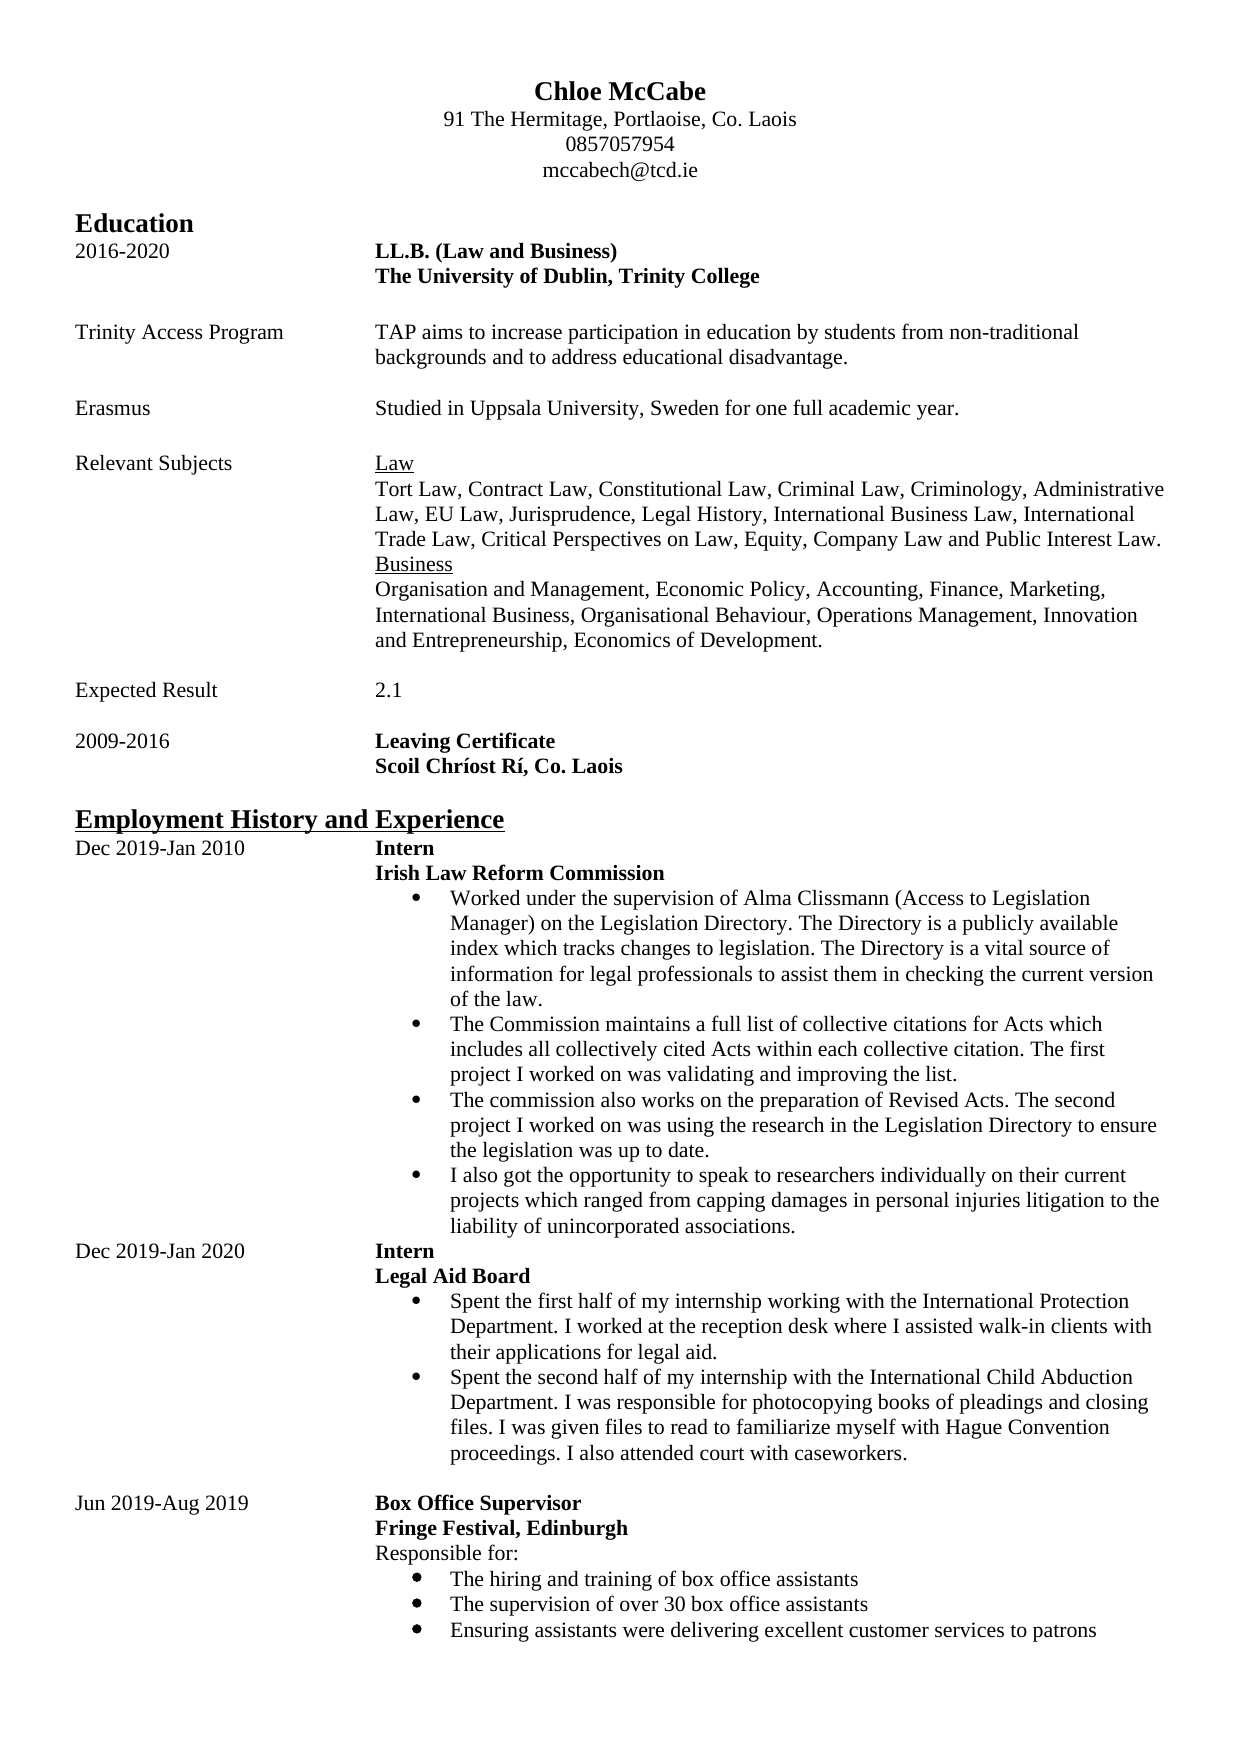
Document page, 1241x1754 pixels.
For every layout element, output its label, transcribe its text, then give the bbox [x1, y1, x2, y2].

text The University of Dublin, Trinity College [75, 263, 1165, 288]
list Worked under the supervision of Alma Clissmann (Access to Legislation Manager) on the Legislation Directory. The Directory is a publicly available index which tracks changes to legislation. The Directory is a vital source of information for legal professionals to assist them in checking the current version of the law. [412, 885, 1165, 1011]
list Spent the first half of my internship working with the International Protection Department. I worked at the reception desk where I assisted walk-in clients with their applications for legal aid. [412, 1288, 1165, 1364]
list The supervision of over 30 box office assistants [412, 1591, 1165, 1617]
list The Commission maintains a full list of collective citations for Acts which includes all collectively cited Acts within each collective citation. The first project I worked on was validating and improving the list. [412, 1011, 1165, 1087]
text Scoil Chríost Rí, Co. Laois [75, 753, 1165, 778]
list The hiring and training of box office assistants [412, 1566, 1165, 1591]
text Trinity Access Program TAP aims to increase participation in education by students from non-traditional backgrounds and to address educational disadvantage. [75, 319, 1165, 369]
text 91 The Hermitage, Portlaoise, Co. Laois [75, 106, 1165, 131]
text 2009-2016 Leaving Certificate [75, 728, 1165, 753]
list Spent the second half of my internship with the International Child Abduction Department. I was responsible for photocopying books of pleadings and closing files. I was given files to read to familiarize myself with Hague Convention proceedings. I also attended court with caseworkers. [412, 1364, 1165, 1465]
text Responsible for: [75, 1540, 1165, 1566]
text 2016-2020 LL.B. (Law and Business) [75, 238, 1165, 263]
text Dec 2019-Jan 2010 Intern [75, 834, 1165, 860]
text Organisation and Management, Economic Policy, Accounting, Finance, Marketing, International Business, Organisational Behaviour, Operations Management, Innovation and Entrepreneurship, Economics of Development. [375, 576, 1165, 652]
text Jun 2019-Aug 2019 Box Office Supervisor [75, 1490, 1165, 1515]
text Chloe McCabe [75, 75, 1165, 106]
text Tort Law, Contract Law, Constitutional Law, Criminal Law, Criminology, Administrative Law, EU Law, Jurisprudence, Legal History, International Business Law, International Trade Law, Critical Perspectives on Law, Equity, Company Law and Public Interest Law. [375, 476, 1165, 551]
list The commission also works on the preparation of Revised Acts. The second project I worked on was using the research in the Legislation Directory to ensure the legislation was up to date. [412, 1087, 1165, 1162]
text Business [300, 551, 1165, 576]
text Employment History and Experience [75, 803, 1165, 834]
list Ensuring assistants were delivering excellent customer services to patrons [412, 1617, 1165, 1643]
list I also got the opportunity to speak to researchers individually on their current projects which ranged from capping damages in personal injuries litigation to the liability of unincorporated associations. [412, 1162, 1165, 1238]
text Legal Aid Board [75, 1263, 1165, 1288]
text 0857057954 [75, 131, 1165, 157]
text Education [75, 207, 1165, 238]
text mccabech@tcd.ie [75, 157, 1165, 182]
text Irish Law Reform Commission [75, 860, 1165, 885]
text Relevant Subjects Law [75, 450, 1165, 476]
text Expected Result 2.1 [75, 677, 1165, 702]
text Fringe Festival, Edinburgh [75, 1515, 1165, 1540]
text Erasmus Studied in Uppsala University, Sweden for one full academic year. [75, 395, 1165, 420]
text Dec 2019-Jan 2020 Intern [75, 1238, 1165, 1263]
